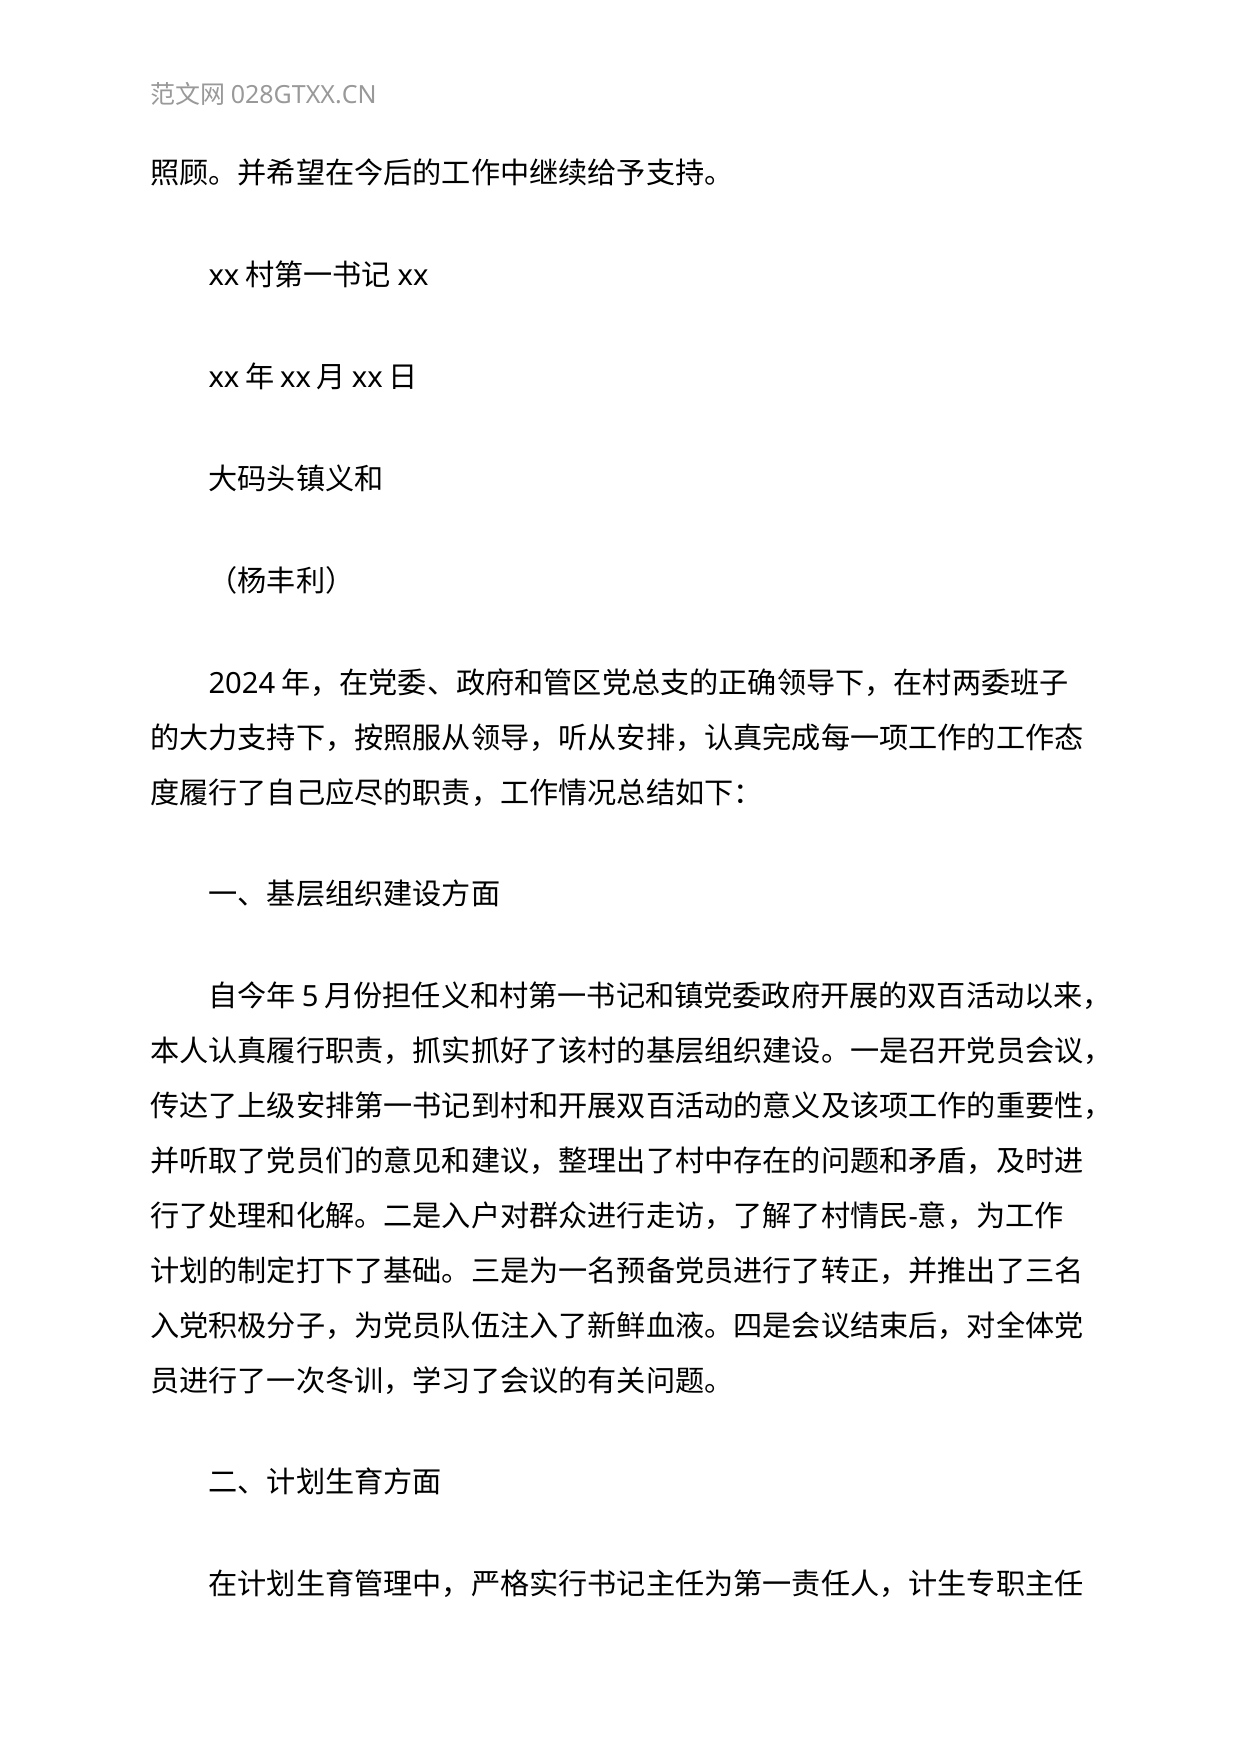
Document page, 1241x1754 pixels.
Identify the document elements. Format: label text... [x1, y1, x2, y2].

text 一、基层组织建设方面 [150, 871, 1090, 913]
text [150, 1561, 1090, 1603]
text xx村第一书记 xx [150, 252, 1090, 294]
text 2024年，在党委、政府和管区党总支的正确领导下，在村两委班子的大力支持下，按照服从领导，听从安排，认真完成每一项工作的工作态度履行了自己应尽的职责，工作情况总结如下： [150, 659, 1090, 811]
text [150, 150, 1090, 192]
text （杨丰利） [150, 557, 1090, 600]
text 二、计划生育方面 [150, 1459, 1090, 1501]
text 大码头镇义和 [150, 456, 1090, 498]
text xx年xx月xx日 [150, 354, 1090, 396]
text 自今年5月份担任义和村第一书记和镇党委政府开展的双百活动以来，本人认真履行职责，抓实抓好了该村的基层组织建设。一是召开党员会议，传达了上级安排第一书记到村和开展双百活动的意义及该项工作的重要性，并听取了党员们的意见和建议，整理出了村中存在的问题和矛盾，及时进行了处理和化解。二是入户对群众进行走访，了解了村情民-意，为工作计划的制定打下了基础。三是为一名预备党员进行了转正，并推出了三名入党积极分子，为党员队伍注入了新鲜血液。四是会议结束后，对全体党员进行了一次冬训，学习了会议的有关问题。 [150, 973, 1090, 1399]
